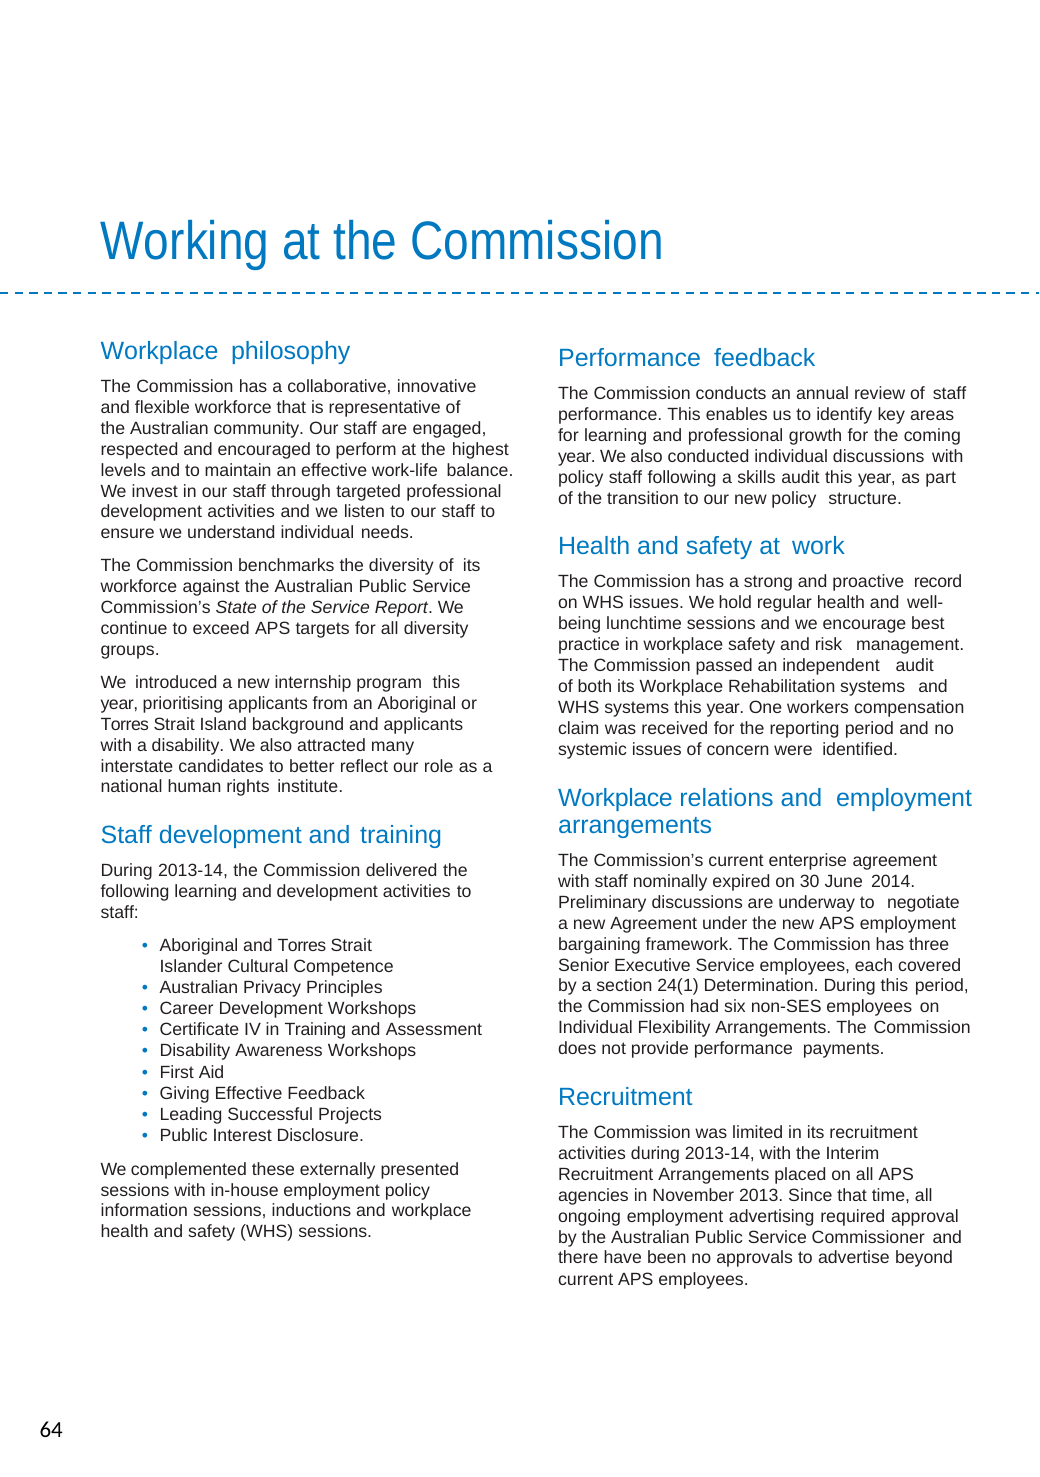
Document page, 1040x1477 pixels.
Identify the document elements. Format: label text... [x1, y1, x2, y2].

text The Commission has a strong and proactive record on WHS issues. We hold regular health and well- being lunchtime sessions and we encourage best practice in workplace safety and risk management. [558, 571, 968, 654]
list Aboriginal and Torres Strait Islander Cultural Competence [142, 934, 441, 976]
text Working at the Commission [100, 208, 970, 271]
list First Aid [142, 1061, 487, 1082]
text The Commission has a collaborative, innovative and flexible workforce that is representative of the Australian community. Our staff are engaged, [100, 376, 487, 438]
text Preliminary discussions are underway to negotiate a new Agreement under the new APS employment bargaining framework. The Commission has three Senior Executive Service employees, each covered by a section 24(1) Determination. During this period, the Commission had six non-SES employees on [558, 891, 969, 1017]
text During 2013-14, the Commission delivered the following learning and development activities to staff: [100, 860, 487, 922]
list Public Interest Disclosure. [142, 1125, 487, 1146]
text The Commission benchmarks the diversity of its workforce against the Australian Public Service Commission’s State of the Service Report. We continue to exceed APS targets for all diversity groups. [100, 555, 487, 659]
list Australian Privacy Principles [142, 976, 487, 997]
subtitle Recruitment [558, 1082, 968, 1111]
subtitle Workplace relations and employment arrangements [558, 784, 1007, 838]
list Career Development Workshops [142, 998, 487, 1018]
text Individual Flexibility Arrangements. The Commission does not provide performance payments. [558, 1017, 1007, 1058]
text The Commission was limited in its recruitment activities during 2013-14, with the Interim Recruitment Arrangements placed on all APS agencies in November 2013. Since that time, all ongoing employment advertising required approval by the Australian Public Service Commissioner and there have been no approvals to advertise beyond current APS employees. [558, 1122, 968, 1289]
list Giving Effective Feedback [142, 1083, 487, 1103]
subtitle Workplace philosophy [100, 336, 487, 364]
text WHS systems this year. One workers compensation claim was received for the reporting period and no systemic issues of concern were identified. [558, 697, 968, 759]
subtitle Performance feedback [558, 343, 968, 372]
text The Commission passed an independent audit of both its Workplace Rehabilitation systems and [558, 655, 948, 696]
text The Commission conducts an annual review of staff performance. This enables us to identify key areas for learning and professional growth for the coming year. We also conducted individual discussions with policy staff following a skills audit this year, as part of the transition to our new policy structure. [558, 383, 968, 508]
list Leading Successful Projects [142, 1104, 487, 1124]
text We complemented these externally presented sessions with in-house employment policy information sessions, inductions and workplace health and safety (WHS) sessions. [100, 1158, 487, 1242]
text The Commission’s current enterprise agreement with staff nominally expired on 30 June 2014. [558, 849, 948, 891]
subtitle Staff development and training [100, 820, 487, 849]
list Certificate IV in Training and Assessment [142, 1019, 487, 1039]
subtitle Health and safety at work [558, 531, 968, 560]
text We introduced a new internship program this year, prioritising applicants from an Aboriginal or Torres Strait Island background and applicants with a disability. We also attracted many interstate candidates to better reflect our role as a national human rights institute. [100, 672, 496, 797]
list Disability Awareness Workshops [142, 1040, 487, 1061]
text respected and encouraged to perform at the highest levels and to maintain an effective work-life balance. We invest in our staff through targeted professional development activities and we listen to our staff to ensure we understand individual needs. [100, 438, 514, 543]
